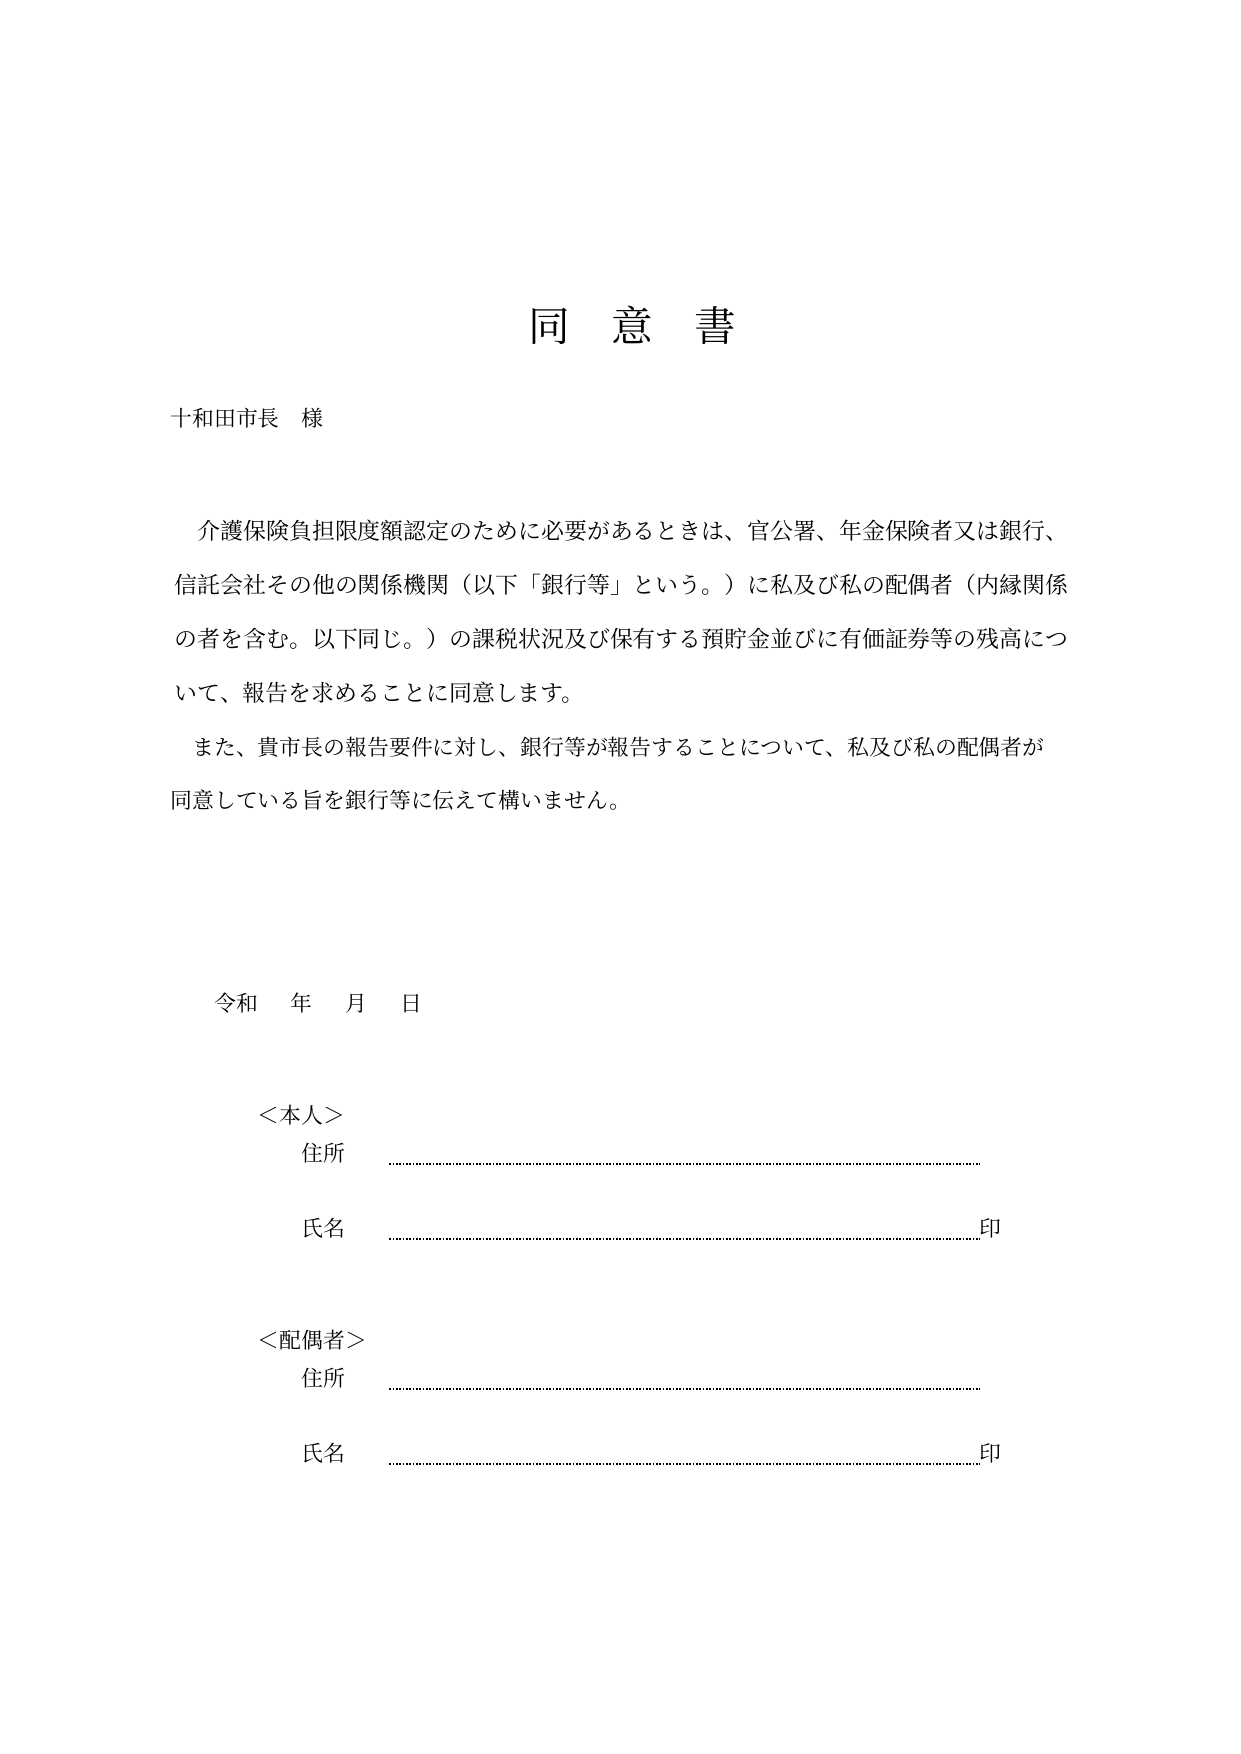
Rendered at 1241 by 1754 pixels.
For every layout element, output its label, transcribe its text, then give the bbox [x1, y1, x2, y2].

text の者を含む。以下同じ。）の課税状況及び保有する預貯金並びに有価証券等の残高につ [83, 619, 1181, 656]
text 氏名 印 [83, 1433, 1181, 1471]
text 信託会社その他の関係機関（以下「銀行等」という。）に私及び私の配偶者（内縁関係 [83, 565, 1181, 602]
text 住所 [83, 1133, 1181, 1171]
text 十和田市長 様 [83, 398, 1181, 436]
text 氏名 印 [83, 1208, 1181, 1246]
text 令和 年 月 日 [83, 983, 1181, 1021]
text いて、報告を求めることに同意します。 [83, 673, 1181, 710]
text 住所 [83, 1358, 1181, 1396]
text 同 意 書 [83, 286, 1181, 361]
text 同意している旨を銀行等に伝えて構いません。 [83, 780, 1181, 817]
text ＜本人＞ [83, 1096, 1181, 1133]
text ＜配偶者＞ [83, 1321, 1181, 1358]
text また、貴市長の報告要件に対し、銀行等が報告することについて、私及び私の配偶者が [83, 727, 1181, 764]
text 介護保険負担限度額認定のために必要があるときは、官公署、年金保険者又は銀行、 [83, 511, 1181, 548]
